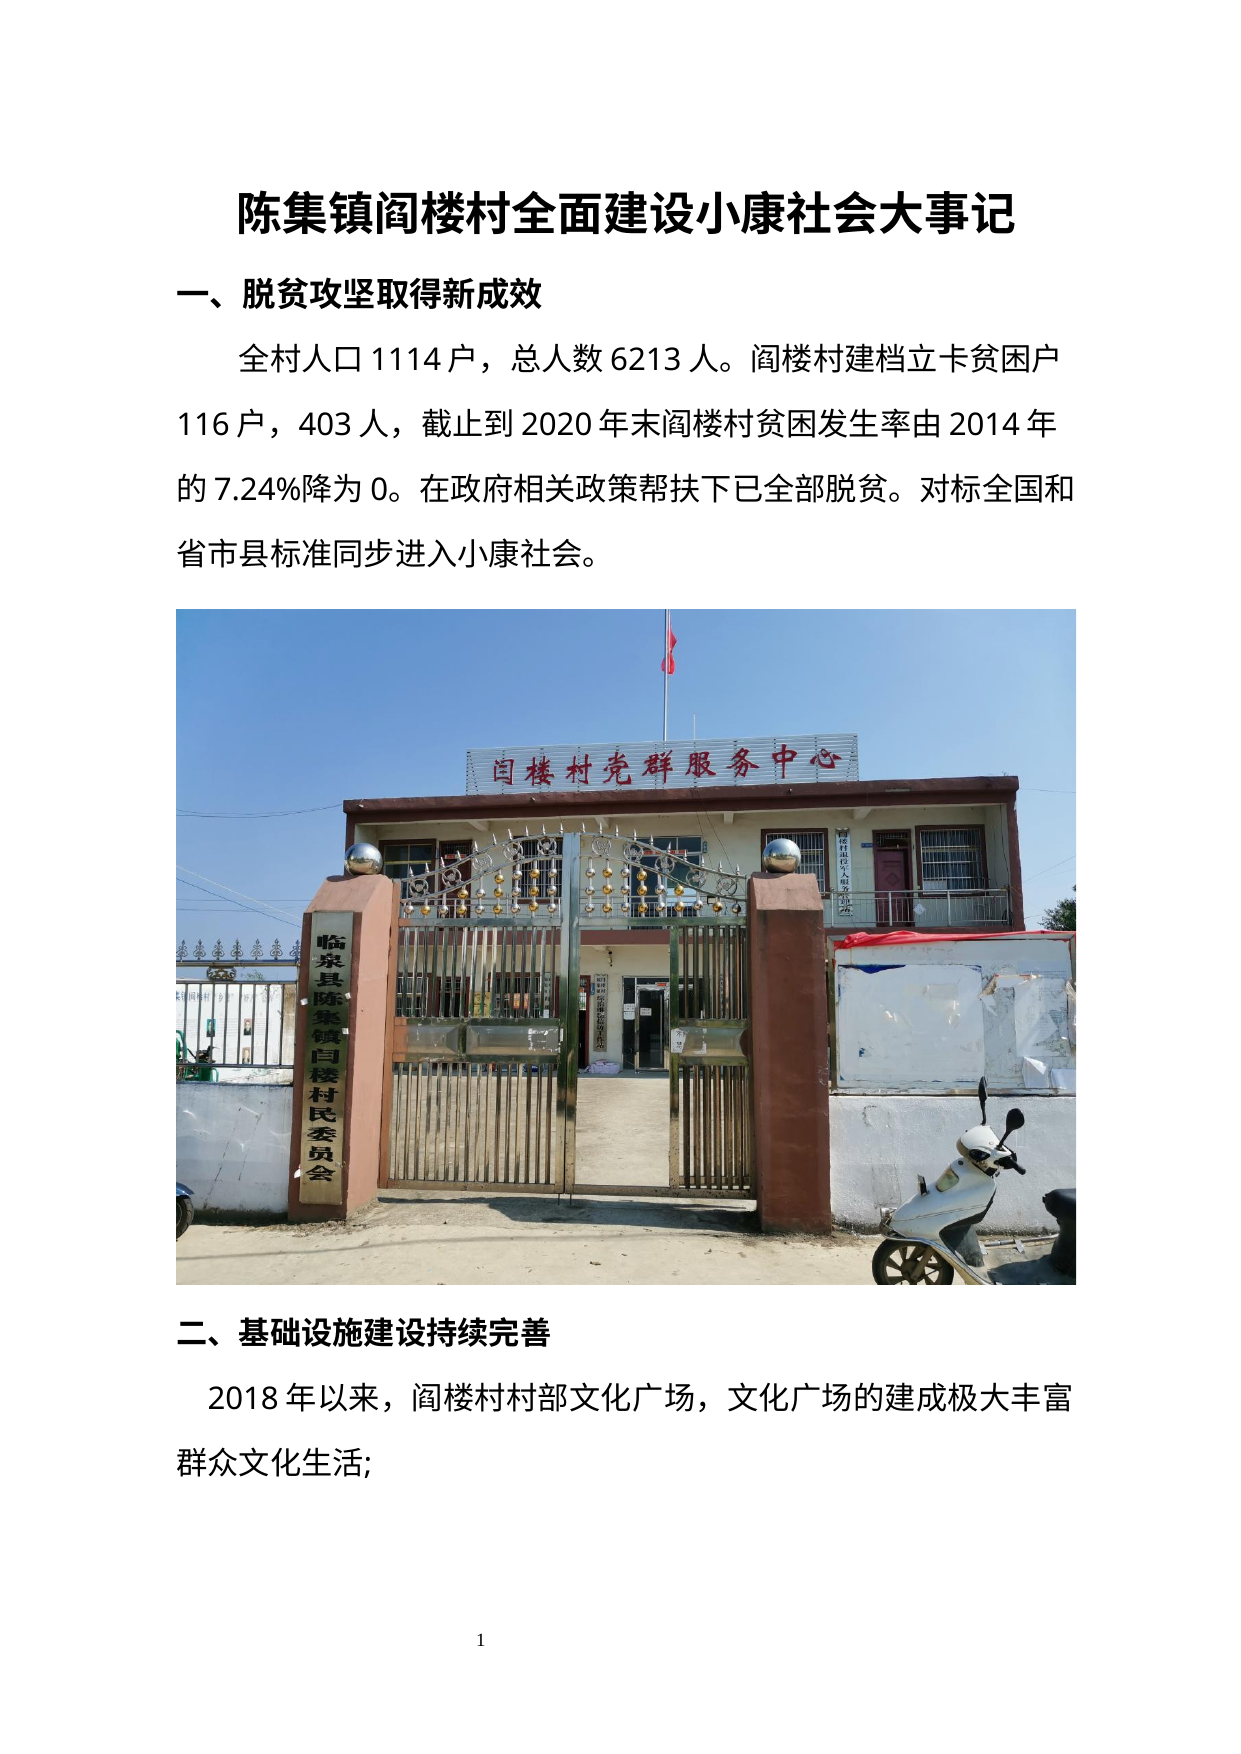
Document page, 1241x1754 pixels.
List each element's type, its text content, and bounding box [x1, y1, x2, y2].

picture [176, 609, 1077, 1285]
text 陈集镇阎楼村全面建设小康社会大事记 [176, 162, 1076, 259]
list 脱贫攻坚取得新成效 [176, 259, 1076, 324]
text 二、基础设施建设持续完善 [176, 1298, 1076, 1363]
list 全村人口1114户，总人数6213人。阎楼村建档立卡贫困户116户，403人，截止到2020年末阎楼村贫困发生率由2014年的7.24%降为0。在政府相关政策帮扶下已全部脱贫。对标全国和省市县标准同步进入小康社会。 [176, 324, 1076, 584]
text 2018年以来，阎楼村村部文化广场，文化广场的建成极大丰富群众文化生活; [176, 1363, 1076, 1493]
